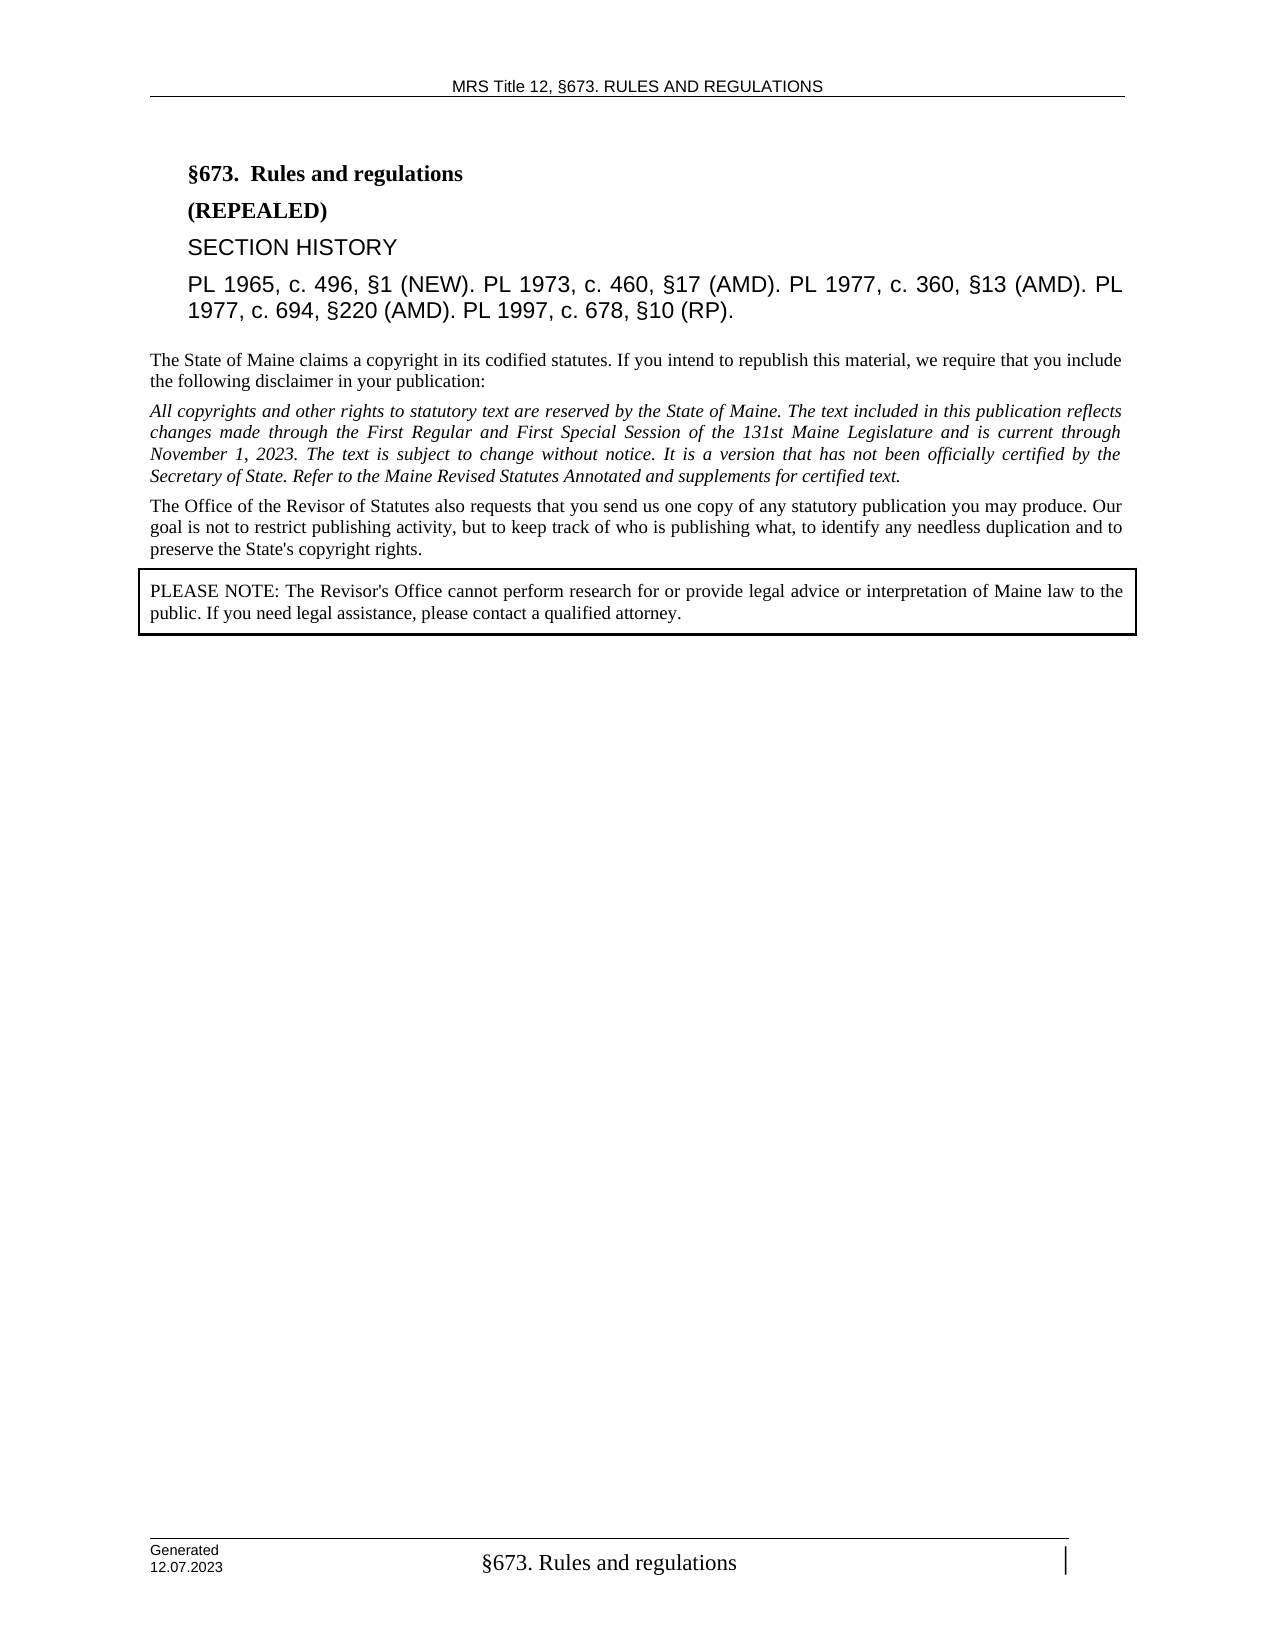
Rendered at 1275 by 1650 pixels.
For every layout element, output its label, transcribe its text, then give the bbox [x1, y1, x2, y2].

text All copyrights and other rights to statutory text are reserved by the State of Maine. The text included in this publication reflects changes made through the First Regular and First Special Session of the 131st Maine Legislature and is current through November 1, 2023 . The text is subject to change without notice. It is a version that has not been officially certified by the Secretary of State. Refer to the Maine Revised Statutes Annotated and supplements for certified text. [150, 400, 1125, 486]
text PL 1965, c. 496, §1 (NEW). PL 1973, c. 460, §17 (AMD). PL 1977, c. 360, §13 (AMD). PL 1977, c. 694, §220 (AMD). PL 1997, c. 678, §10 (RP). [187, 271, 1125, 323]
text SECTION HISTORY [187, 234, 1125, 260]
text The State of Maine claims a copyright in its codified statutes. If you intend to republish this material, we require that you include the following disclaimer in your publication: [150, 348, 1125, 392]
text The Office of the Revisor of Statutes also requests that you send us one copy of any statutory publication you may produce. Our goal is not to restrict publishing activity, but to keep track of who is publishing what, to identify any needless duplication and to preserve the State's copyright rights. [150, 494, 1125, 559]
text (REPEALED) [187, 197, 1125, 223]
text §673. Rules and regulations [187, 160, 1125, 187]
text PLEASE NOTE: The Revisor's Office cannot perform research for or provide legal advice or interpretation of Maine law to the public. If you need legal assistance, please contact a qualified attorney. [140, 570, 1135, 633]
